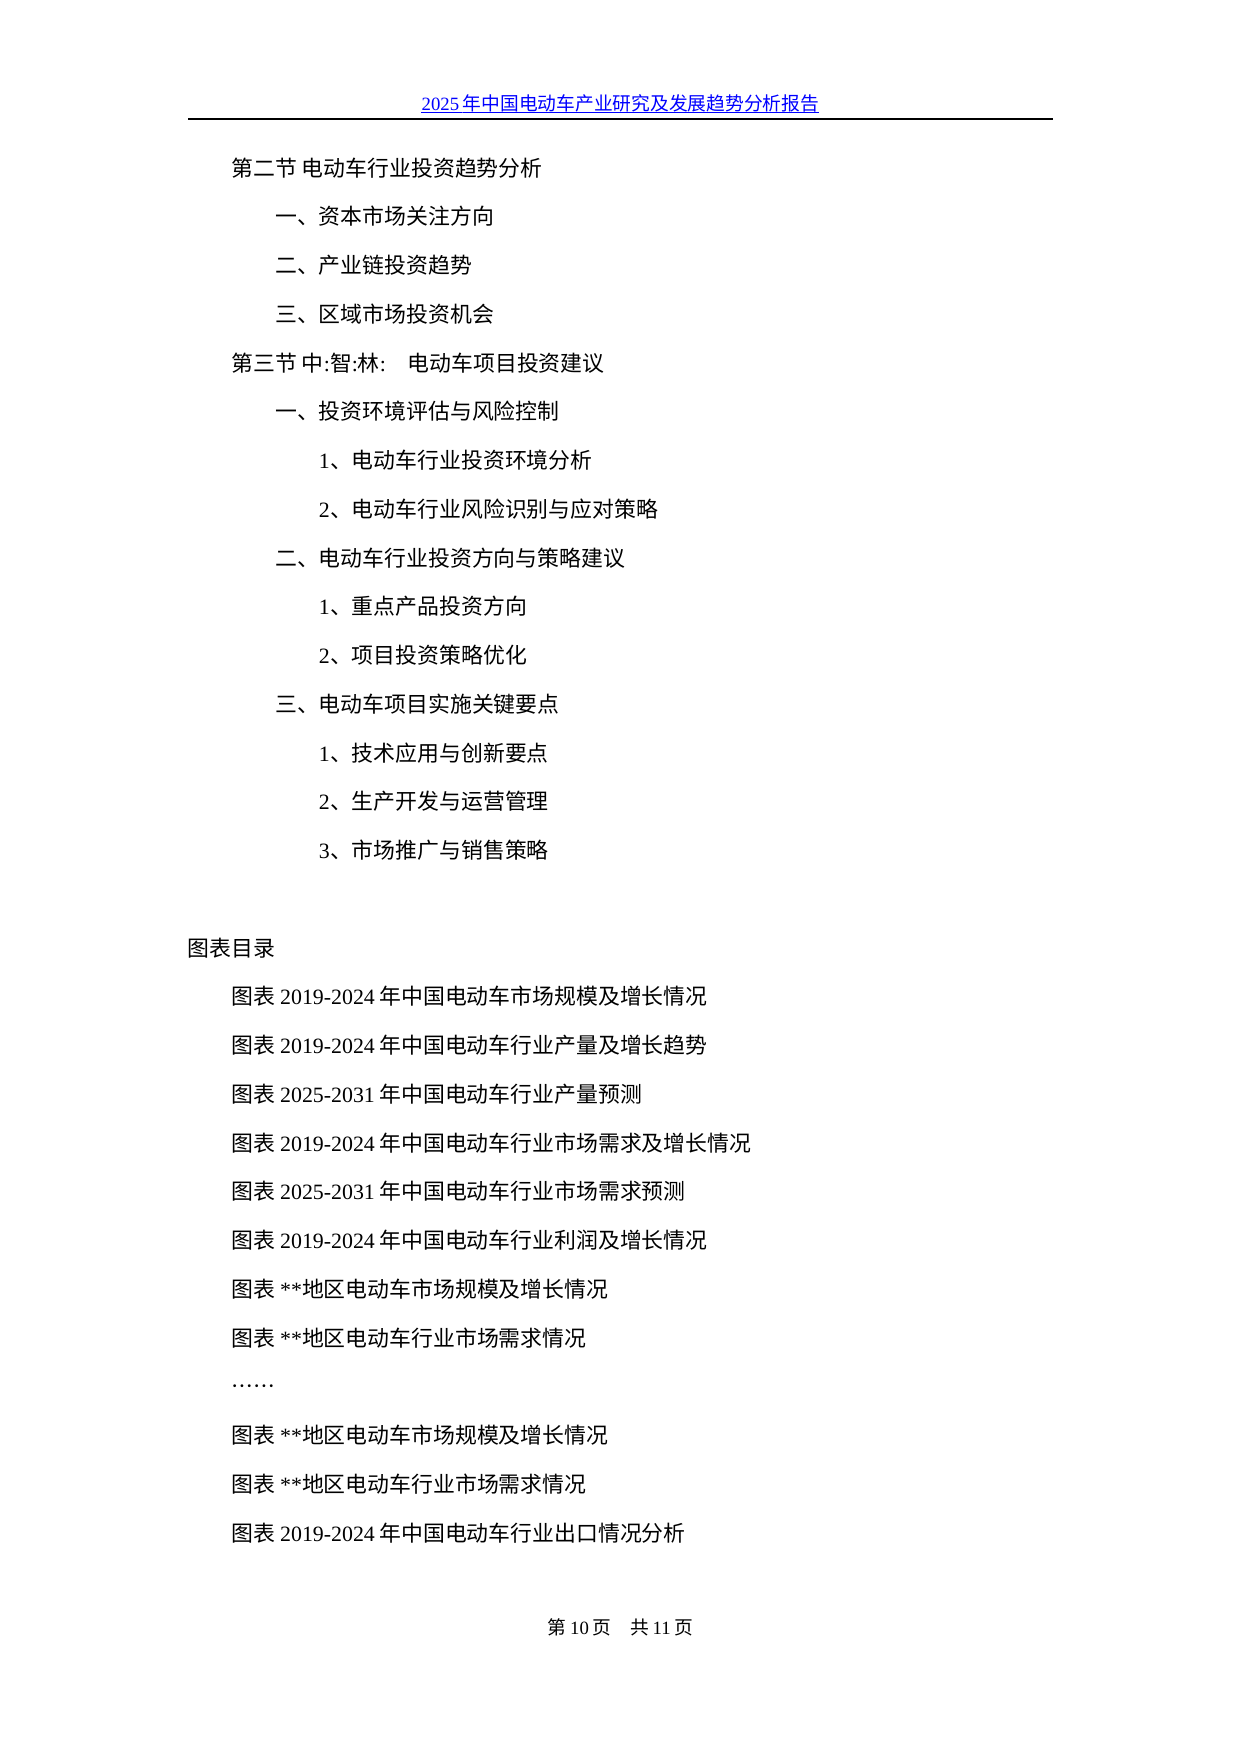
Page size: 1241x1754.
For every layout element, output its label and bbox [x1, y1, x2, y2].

text [187, 150, 1053, 1548]
